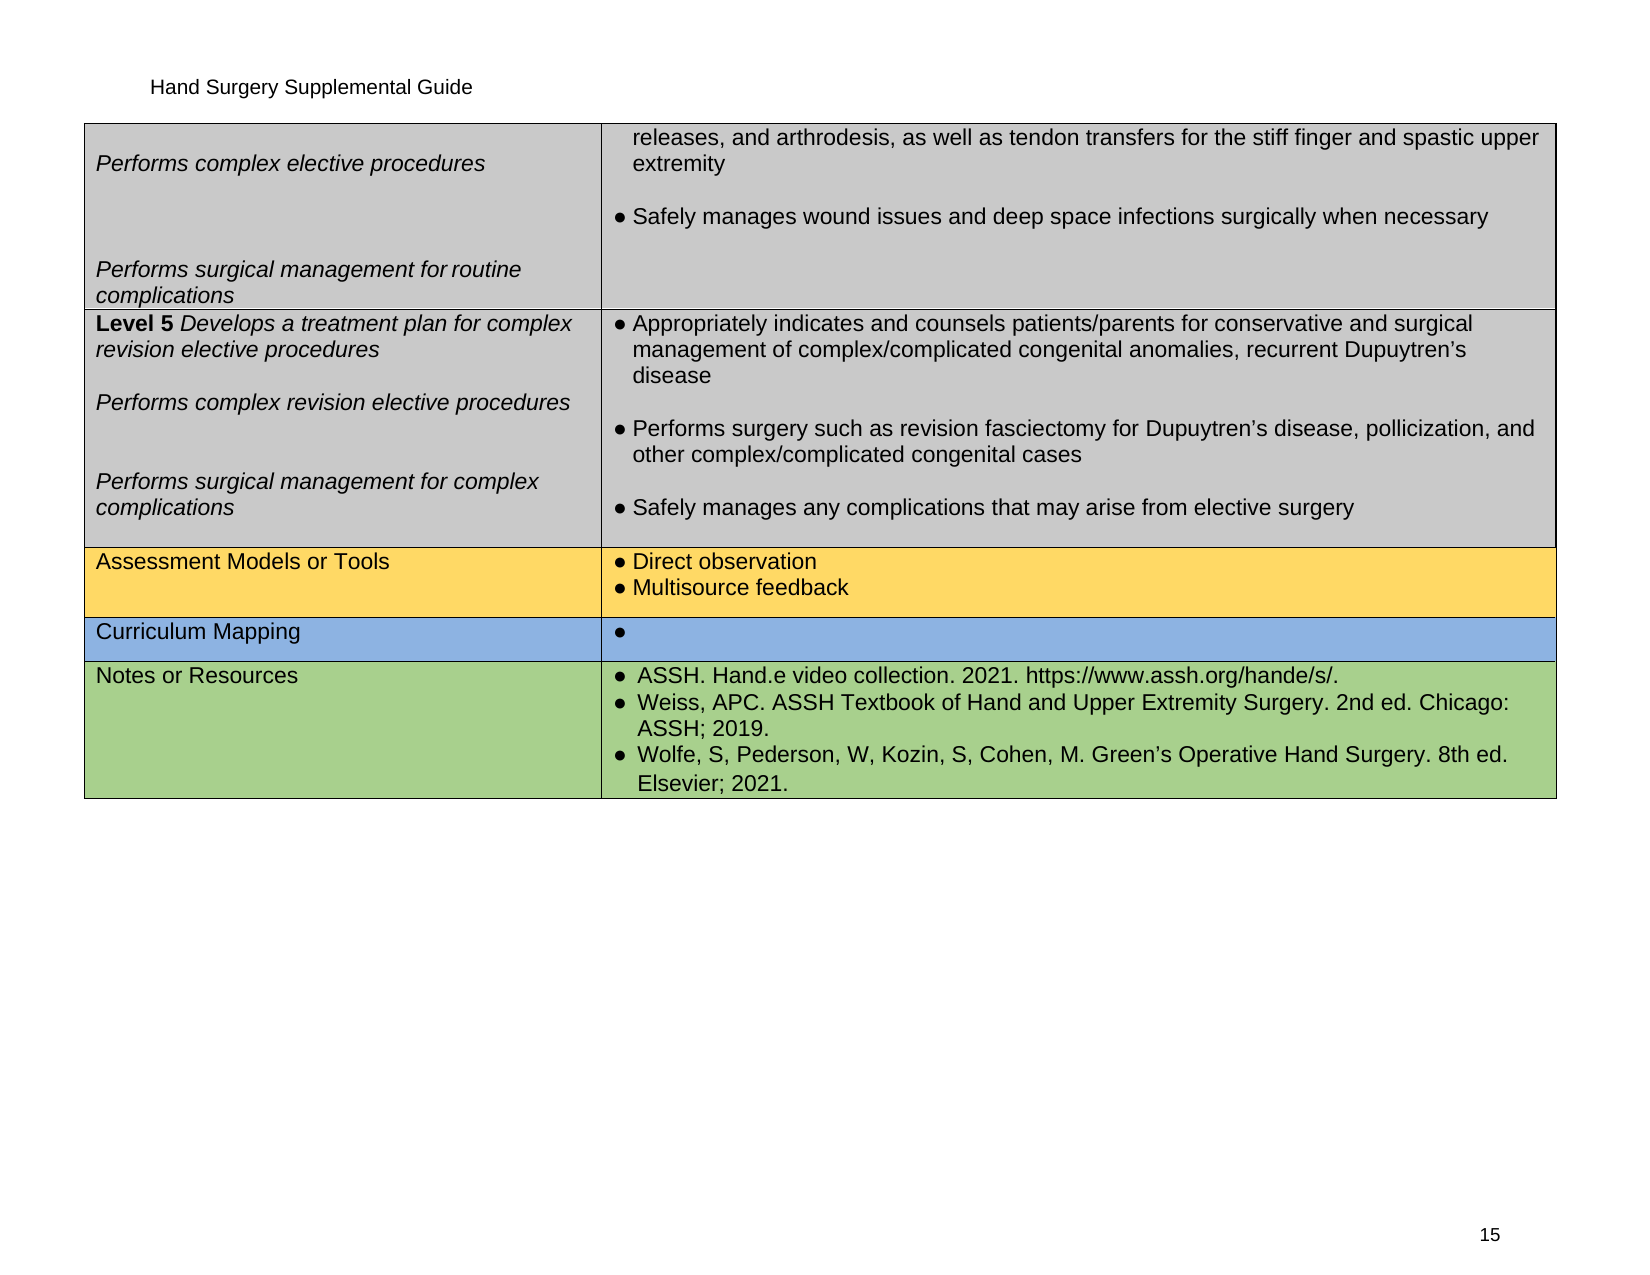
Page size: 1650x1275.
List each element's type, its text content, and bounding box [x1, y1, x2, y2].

table_cell [602, 617, 1556, 661]
table_cell Direct observation Multisource feedback [602, 548, 1556, 617]
table_cell Appropriately indicates and counsels patients/parents for conservative and surgical management of complex/complicated congenital anomalies, recurrent Dupuytren’s disease Performs surgery such as revision fasciectomy for Dupuytren’s disease, pollicization, and other complex/complicated congenital cases Safely manages any complications that may arise from elective surgery [602, 310, 1555, 547]
table_cell Level 5 Develops a treatment plan for complex revision elective procedures Performs complex revision elective procedures Performs surgical management for complex complications [85, 310, 601, 547]
table_cell Notes or Resources [85, 662, 601, 798]
table_cell Assessment Models or Tools [85, 548, 601, 617]
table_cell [85, 124, 601, 308]
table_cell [602, 124, 1555, 308]
table_cell Curriculum Mapping [85, 618, 601, 661]
table_cell ASSH. Hand.e video collection. 2021. https://www.assh.org/hande/s/. Weiss, APC. ASSH Textbook of Hand and Upper Extremity Surgery. 2nd ed. Chicago: ASSH; 2019. Wolfe, S, Pederson, W, Kozin, S, Cohen, M. Green’s Operative Hand Surgery. 8th ed. Elsevier; 2021. [602, 661, 1556, 798]
